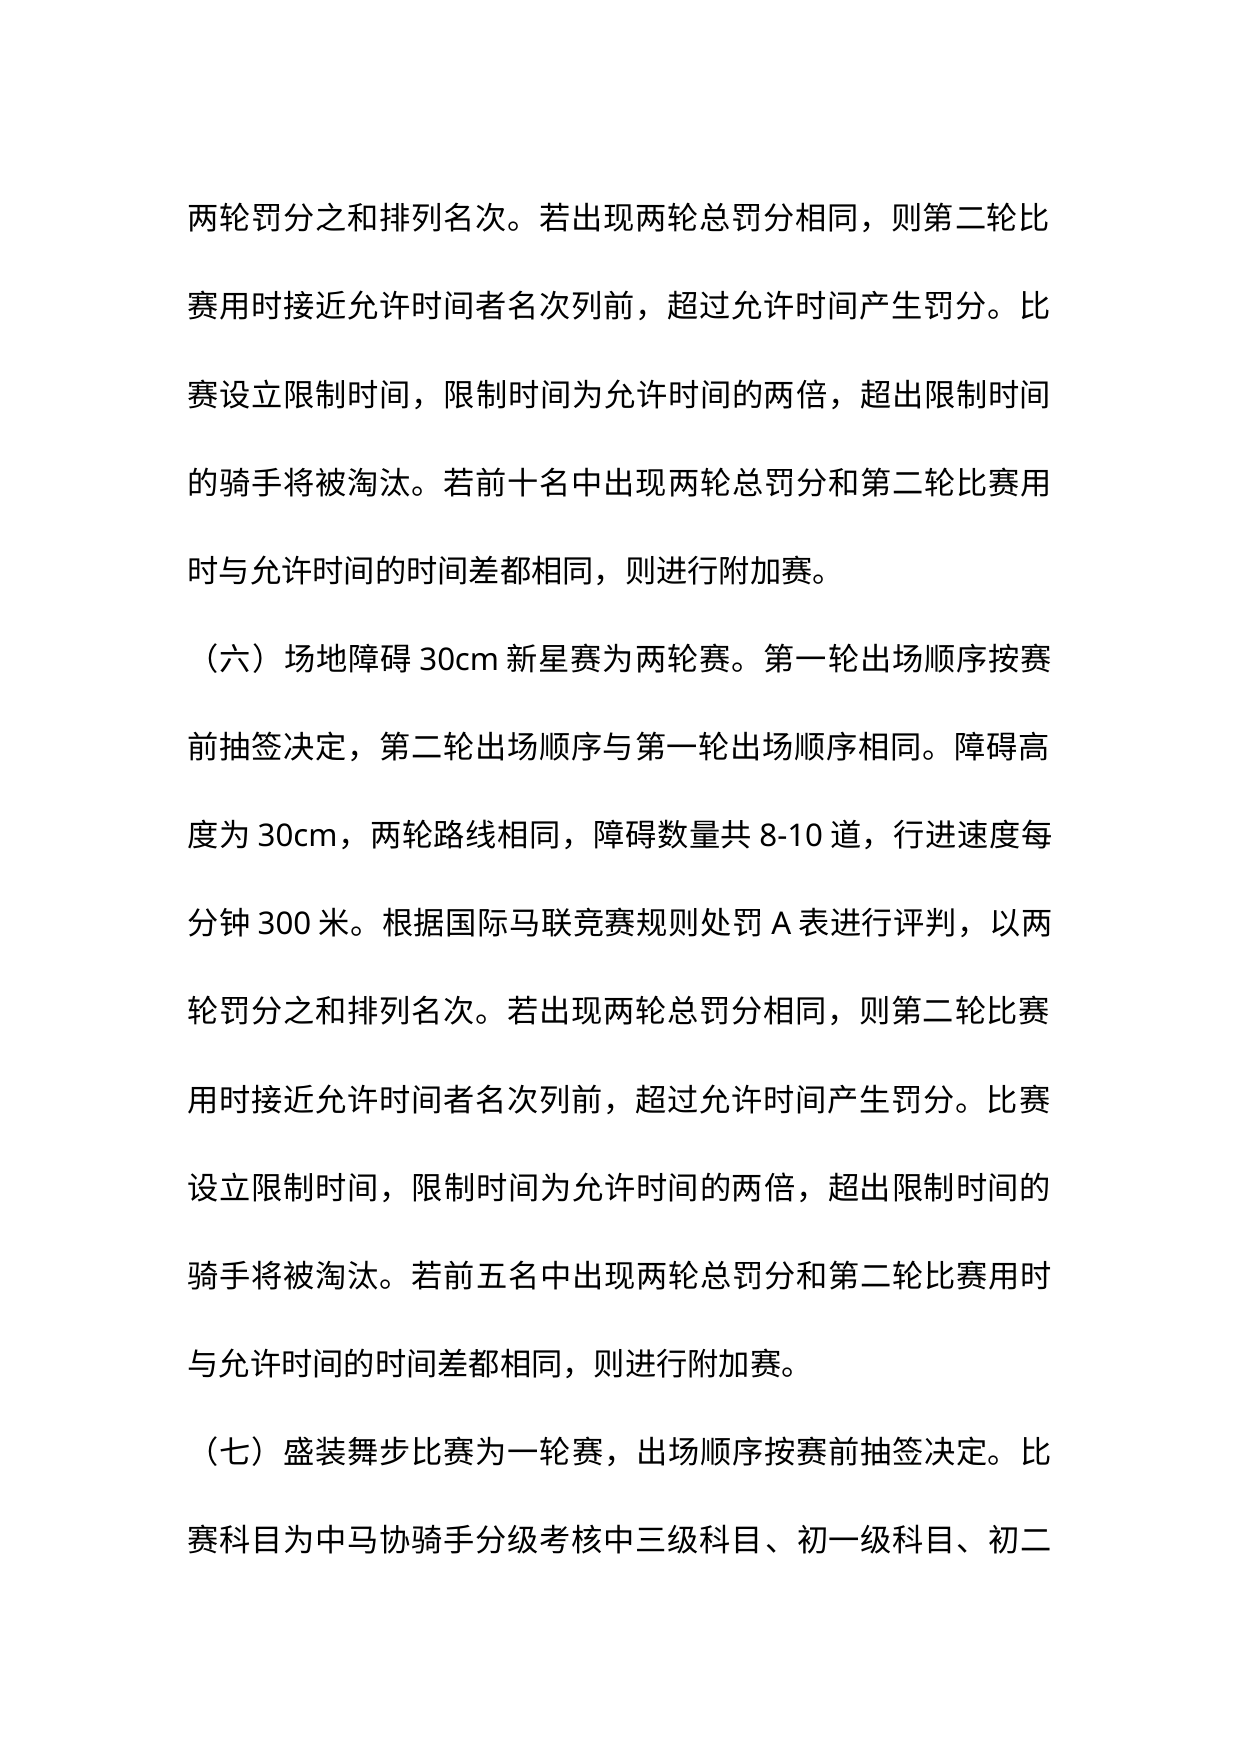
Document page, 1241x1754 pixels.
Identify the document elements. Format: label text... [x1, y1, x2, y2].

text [187, 172, 1053, 613]
text （六）场地障碍30cm新星赛为两轮赛。第一轮出场顺序按赛前抽签决定，第二轮出场顺序与第一轮出场顺序相同。障碍高度为30cm，两轮路线相同，障碍数量共8-10道，行进速度每分钟300米。根据国际马联竞赛规则处罚A表进行评判，以两轮罚分之和排列名次。若出现两轮总罚分相同，则第二轮比赛用时接近允许时间者名次列前，超过允许时间产生罚分。比赛设立限制时间，限制时间为允许时间的两倍，超出限制时间的骑手将被淘汰。若前五名中出现两轮总罚分和第二轮比赛用时与允许时间的时间差都相同，则进行附加赛。 [187, 613, 1053, 1406]
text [187, 1406, 1053, 1582]
